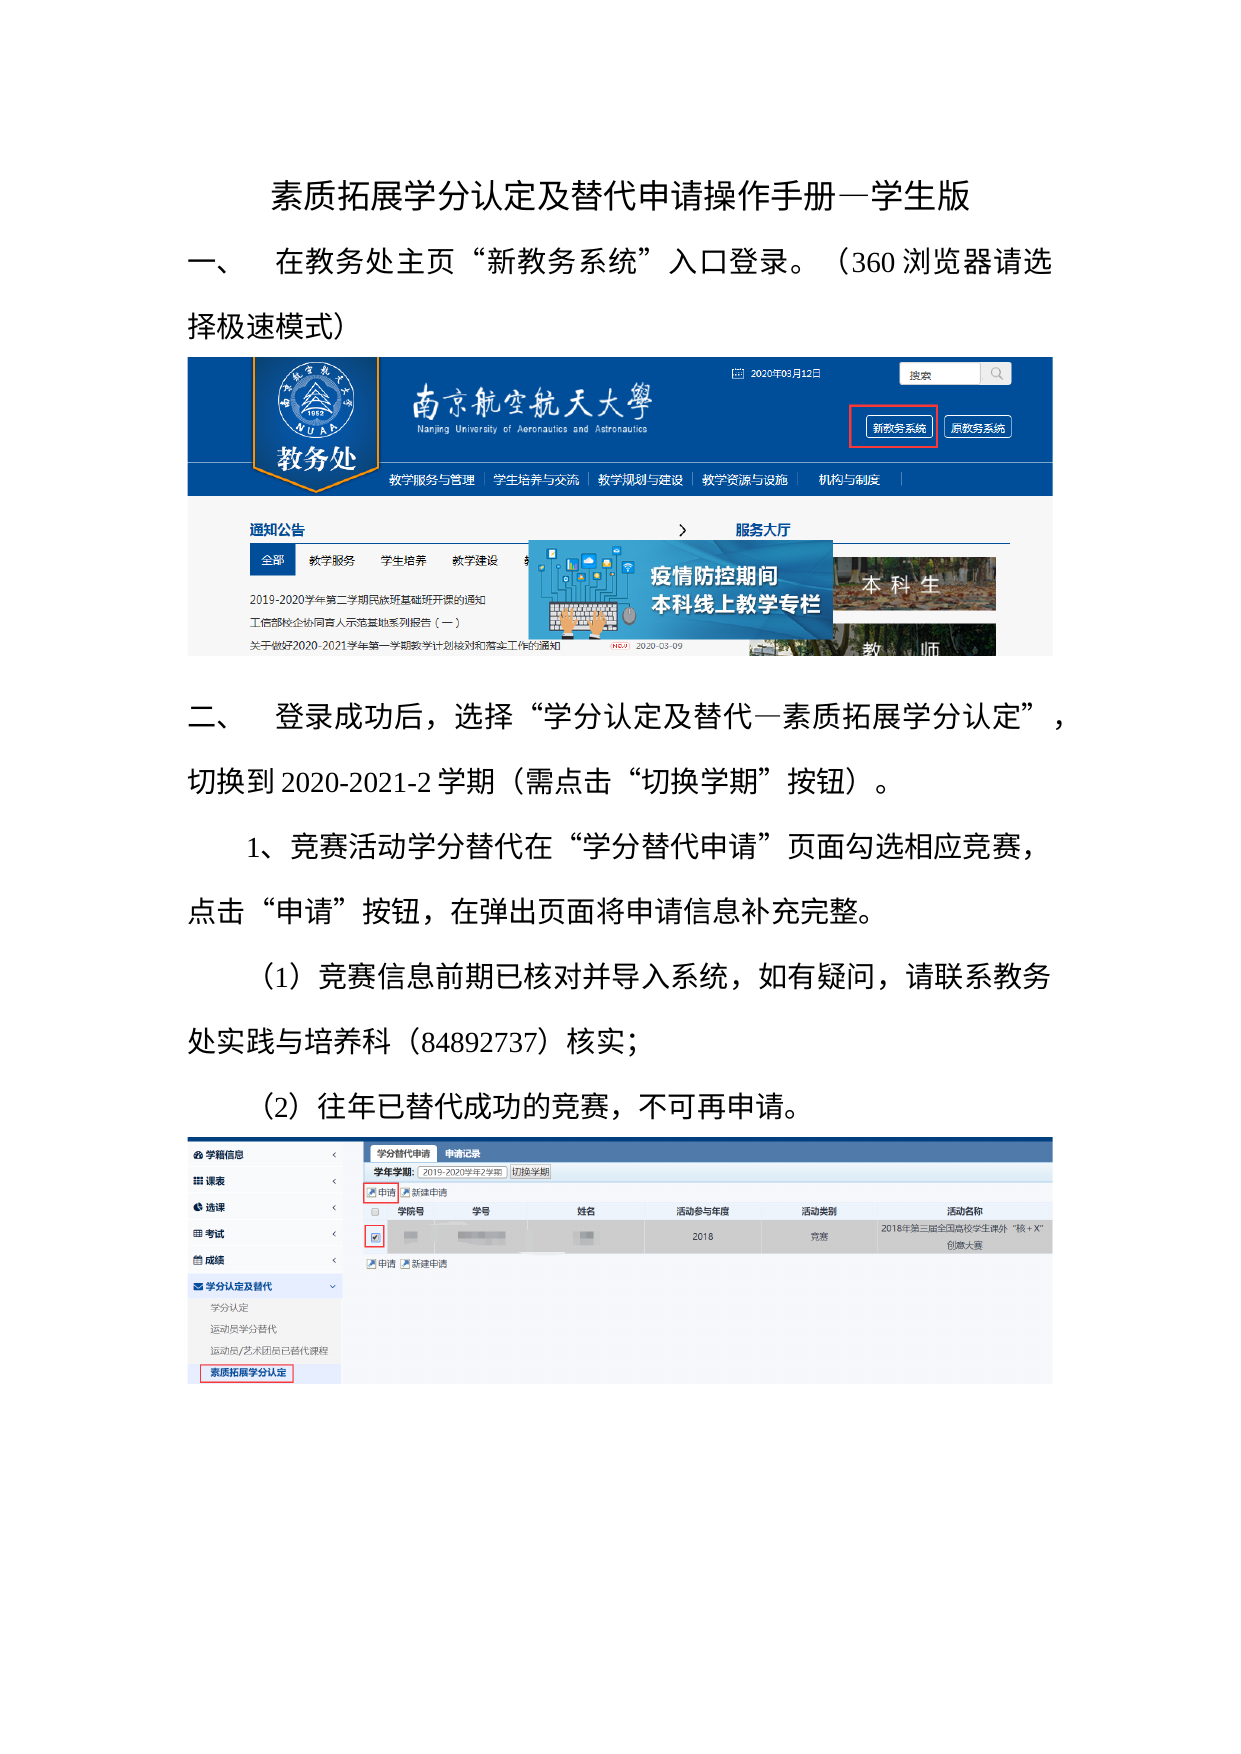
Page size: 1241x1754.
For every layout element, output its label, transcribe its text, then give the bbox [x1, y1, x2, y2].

list 在教务处主页“新教务系统”入口登录。（360浏览器请选择极速模式） [187, 227, 1053, 357]
picture [187, 357, 1053, 656]
list （2）往年已替代成功的竞赛，不可再申请。 [187, 1072, 1053, 1137]
text 素质拓展学分认定及替代申请操作手册—学生版 [187, 162, 1053, 227]
list 登录成功后，选择“学分认定及替代—素质拓展学分认定”，切换到2020-2021-2学期（需点击“切换学期”按钮）。 [187, 682, 1053, 812]
picture [187, 1137, 1053, 1384]
list （1）竞赛信息前期已核对并导入系统，如有疑问，请联系教务处实践与培养科（84892737）核实； [187, 942, 1053, 1072]
list 1、竞赛活动学分替代在“学分替代申请”页面勾选相应竞赛，点击“申请”按钮，在弹出页面将申请信息补充完整。 [187, 812, 1053, 942]
